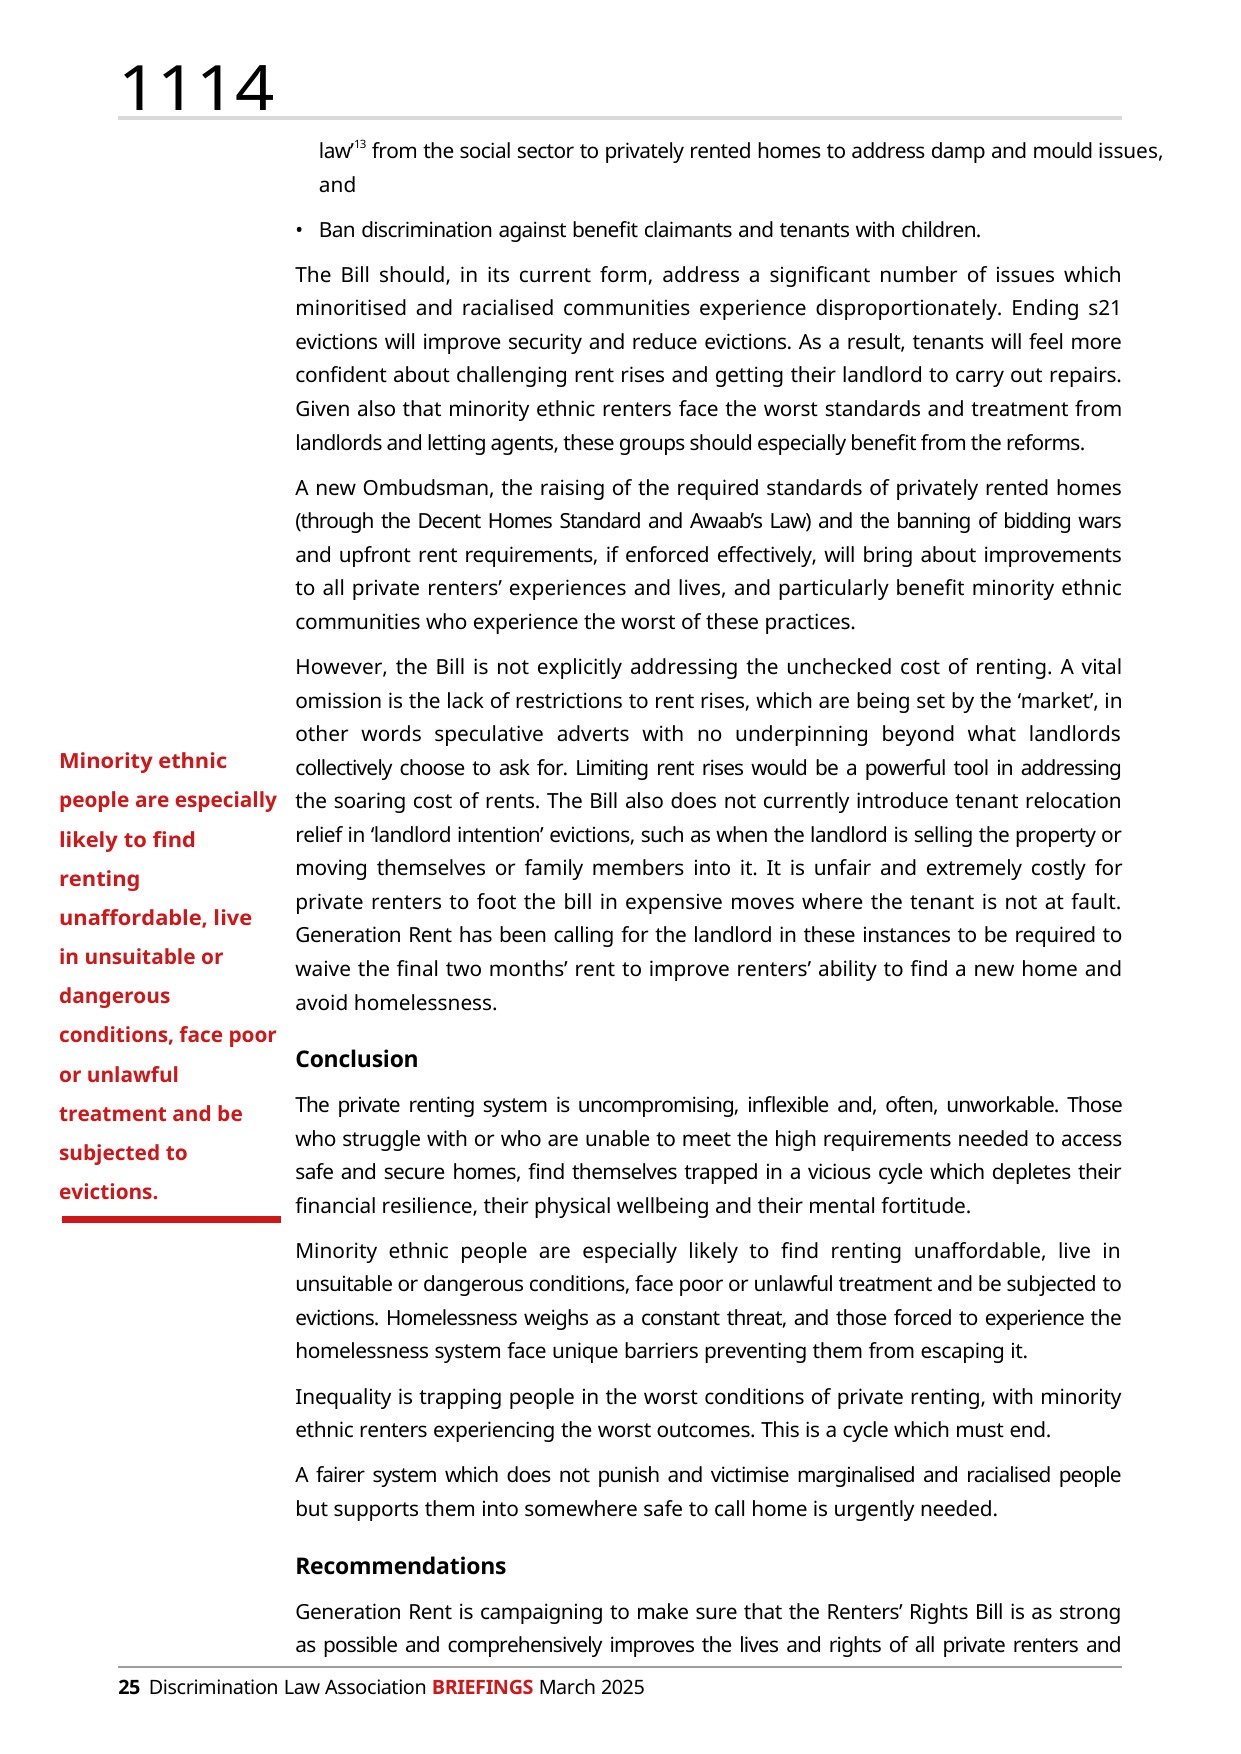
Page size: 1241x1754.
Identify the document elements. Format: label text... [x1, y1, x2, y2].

list Ban discrimination against benefit claimants and tenants with children. [295, 215, 1226, 243]
text A fairer system which does not punish and victimise marginalised and racialised people but supports them into somewhere safe to call home is urgently needed. [295, 1461, 1122, 1523]
text The Bill should, in its current form, address a significant number of issues which minoritised and racialised communities experience disproportionately. Ending s21 evictions will improve security and reduce evictions. As a result, tenants will feel more confident about challenging rent rises and getting their landlord to carry out repairs. Given also that minority ethnic renters face the worst standards and treatment from landlords and letting agents, these groups should especially benefit from the reforms. [295, 260, 1122, 456]
text A new Ombudsman, the raising of the required standards of privately rented homes (through the Decent Homes Standard and Awaab’s Law) and the banning of bidding wars and upfront rent requirements, if enforced effectively, will bring about improvements to all private renters’ experiences and lives, and particularly benefit minority ethnic communities who experience the worst of these practices. [295, 473, 1122, 635]
subtitle Recommendations [295, 1550, 1226, 1581]
text However, the Bill is not explicitly addressing the unchecked cost of renting. A vital omission is the lack of restrictions to rent rises, which are being set by the ‘market’, in other words speculative adverts with no underpinning beyond what landlords collectively choose to ask for. Limiting rent rises would be a powerful tool in addressing the soaring cost of rents. The Bill also does not currently introduce tenant relocation relief in ‘landlord intention’ evictions, such as when the landlord is selling the property or moving themselves or family members into it. It is unfair and extremely costly for private renters to foot the bill in expensive moves where the tenant is not at fault. Generation Rent has been calling for the landlord in these instances to be required to waive the final two months’ rent to improve renters’ ability to find a new home and avoid homelessness. [295, 652, 1122, 1016]
text in unsuitable or dangerous conditions, face poor or unlawful treatment and be subjected to evictions. [59, 942, 278, 1206]
text Inequality is trapping people in the worst conditions of private renting, with minority ethnic renters experiencing the worst outcomes. This is a cycle which must end. [295, 1382, 1122, 1444]
text Minority ethnic people are especially likely to find renting unaffordable, live in unsuitable or dangerous conditions, face poor or unlawful treatment and be subjected to evictions. Homelessness weighs as a constant threat, and those forced to experience the homelessness system face unique barriers preventing them from escaping it. [295, 1236, 1122, 1365]
subtitle Conclusion [295, 1043, 1226, 1074]
text law’13 from the social sector to privately rented homes to address damp and mould issues, and [319, 136, 1171, 198]
text Minority ethnic people are especially likely to find renting unaffordable, live [59, 746, 278, 932]
text The private renting system is uncompromising, inflexible and, often, unworkable. Those who struggle with or who are unable to meet the high requirements needed to access safe and secure homes, find themselves trapped in a vicious cycle which depletes their financial resilience, their physical wellbeing and their mental fortitude. [295, 1090, 1122, 1219]
